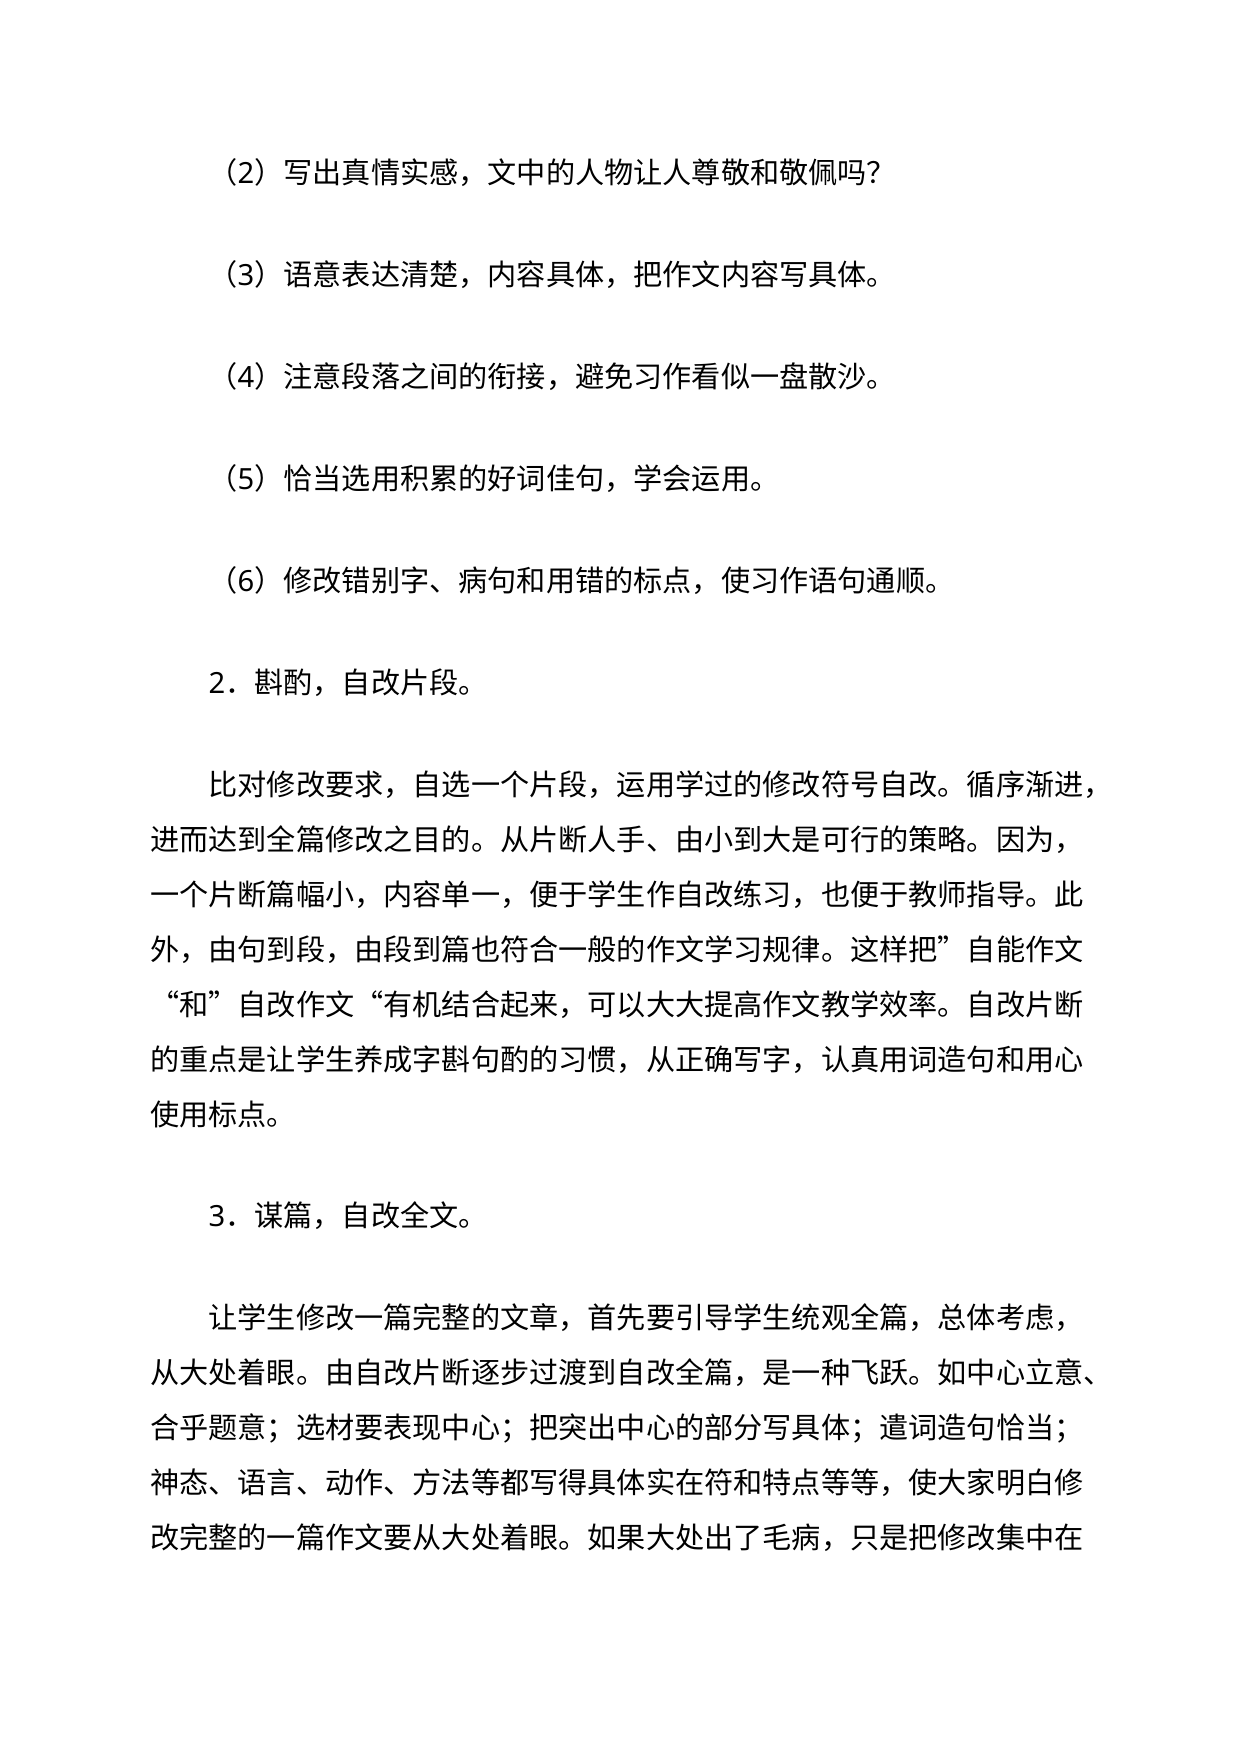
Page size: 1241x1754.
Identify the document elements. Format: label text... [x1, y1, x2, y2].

text 比对修改要求，自选一个片段，运用学过的修改符号自改。循序渐进，进而达到全篇修改之目的。从片断人手、由小到大是可行的策略。因为，一个片断篇幅小，内容单一，便于学生作自改练习，也便于教师指导。此外，由句到段，由段到篇也符合一般的作文学习规律。这样把”自能作文“和”自改作文“有机结合起来，可以大大提高作文教学效率。自改片断的重点是让学生养成字斟句酌的习惯，从正确写字，认真用词造句和用心使用标点。 [150, 762, 1090, 1133]
text （4）注意段落之间的衔接，避免习作看似一盘散沙。 [150, 354, 1090, 396]
text （5）恰当选用积累的好词佳句，学会运用。 [150, 456, 1090, 498]
text （3）语意表达清楚，内容具体，把作文内容写具体。 [150, 252, 1090, 294]
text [150, 1295, 1090, 1557]
text 2．斟酌，自改片段。 [150, 660, 1090, 702]
text 3．谋篇，自改全文。 [150, 1193, 1090, 1235]
text （2）写出真情实感，文中的人物让人尊敬和敬佩吗？ [150, 150, 1090, 192]
text （6）修改错别字、病句和用错的标点，使习作语句通顺。 [150, 558, 1090, 600]
